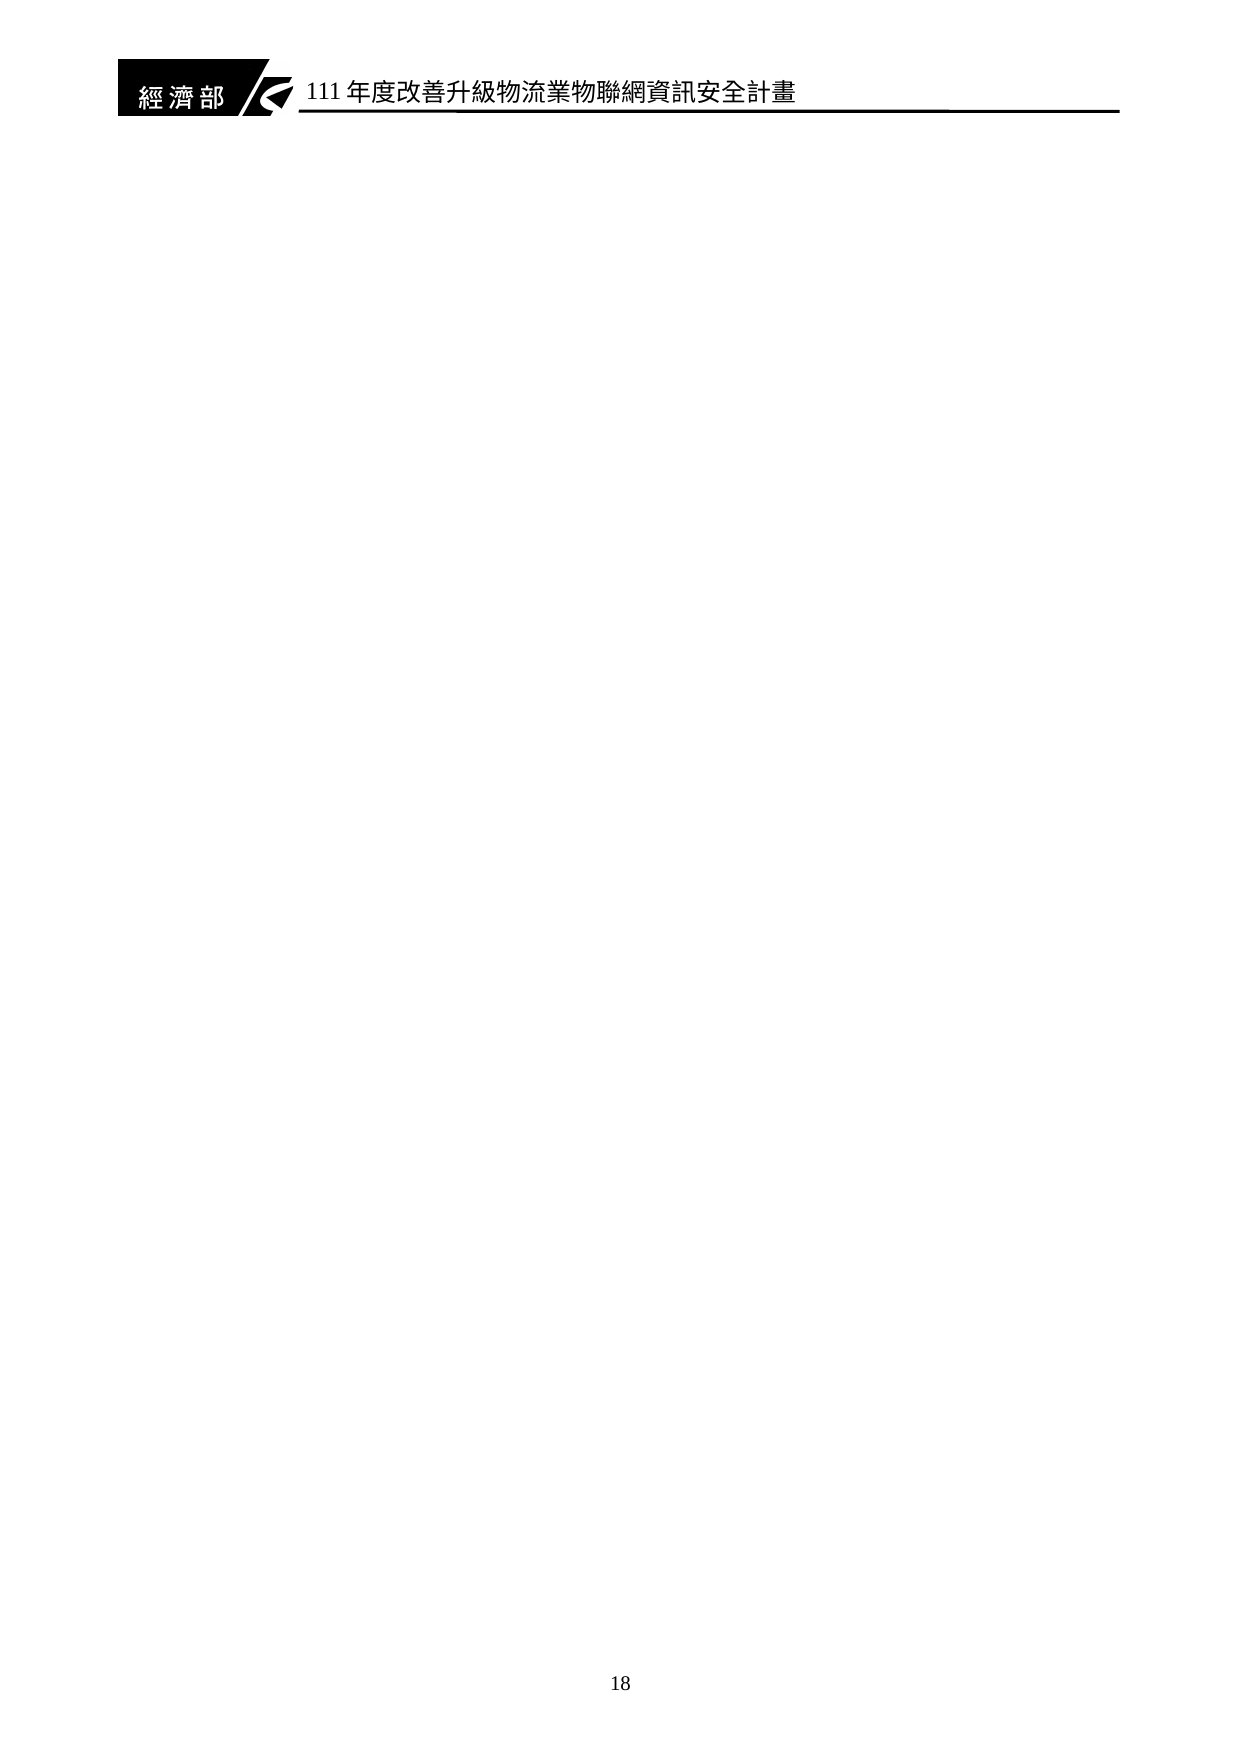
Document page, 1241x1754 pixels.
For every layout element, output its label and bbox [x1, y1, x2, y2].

picture [118, 59, 294, 116]
